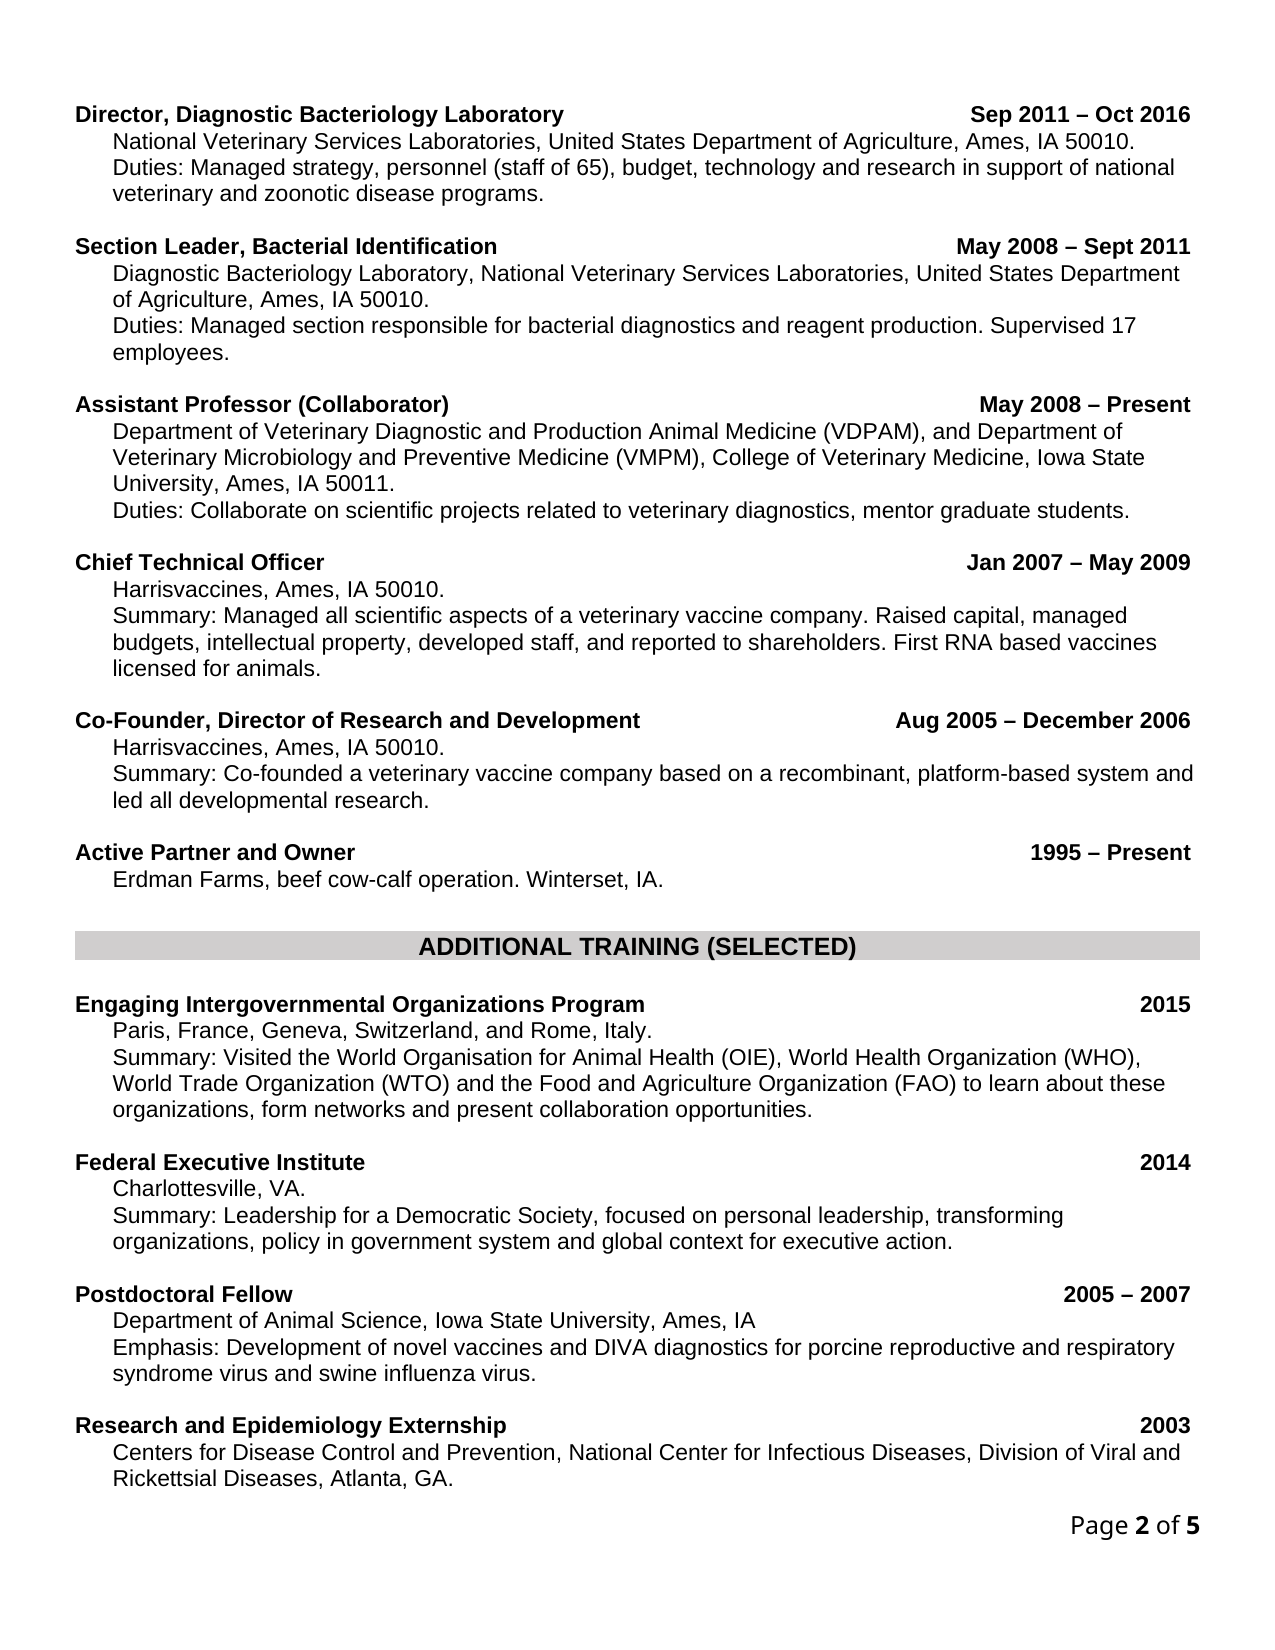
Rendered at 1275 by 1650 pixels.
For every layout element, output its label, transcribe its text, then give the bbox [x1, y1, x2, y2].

text Duties: Managed section responsible for bacterial diagnostics and reagent production. Supervised 17 employees. [75, 312, 1200, 365]
text Harrisvaccines, Ames, IA 50010. [75, 576, 1200, 602]
text Paris, France, Geneva, Switzerland, and Rome, Italy. [75, 1017, 1200, 1043]
text Director, Diagnostic Bacteriology Laboratory Sep 2011 – Oct 2016 [75, 101, 1200, 128]
text Duties: Managed strategy, personnel (staff of 65), budget, technology and research in support of national veterinary and zoonotic disease programs. [112, 154, 1200, 207]
text Chief Technical Officer Jan 2007 – May 2009 [75, 549, 1200, 576]
text Erdman Farms, beef cow-calf operation. Winterset, IA. [75, 866, 1200, 892]
text Summary: Managed all scientific aspects of a veterinary vaccine company. Raised capital, managed budgets, intellectual property, developed staff, and reported to shareholders. First RNA based vaccines licensed for animals. [56, 602, 1200, 681]
text Emphasis: Development of novel vaccines and DIVA diagnostics for porcine reproductive and respiratory syndrome virus and swine influenza virus. [56, 1333, 1200, 1386]
text Engaging Intergovernmental Organizations Program 2015 [75, 991, 1200, 1017]
text ADDITIONAL TRAINING (SELECTED) [75, 931, 1200, 960]
text Department of Veterinary Diagnostic and Production Animal Medicine (VDPAM), and Department of Veterinary Microbiology and Preventive Medicine (VMPM), College of Veterinary Medicine, Iowa State University, Ames, IA 50011. [112, 418, 1200, 497]
text Section Leader, Bacterial Identification May 2008 – Sept 2011 [75, 233, 1200, 259]
text Diagnostic Bacteriology Laboratory, National Veterinary Services Laboratories, United States Department of Agriculture, Ames, IA 50010. [112, 259, 1200, 312]
text Active Partner and Owner 1995 – Present [75, 839, 1200, 866]
text Summary: Visited the World Organisation for Animal Health (OIE), World Health Organization (WHO), World Trade Organization (WTO) and the Food and Agriculture Organization (FAO) to learn about these organizations, form networks and present collaboration opportunities. [112, 1043, 1200, 1123]
text Assistant Professor (Collaborator) May 2008 – Present [75, 391, 1200, 418]
text Charlottesville, VA. [75, 1175, 1200, 1202]
text Summary: Leadership for a Democratic Society, focused on personal leadership, transforming organizations, policy in government system and global context for executive action. [112, 1202, 1200, 1254]
text Duties: Collaborate on scientific projects related to veterinary diagnostics, mentor graduate students. [75, 497, 1200, 523]
text Federal Executive Institute 2014 [75, 1149, 1200, 1175]
text Department of Animal Science, Iowa State University, Ames, IA [75, 1307, 1200, 1333]
text Harrisvaccines, Ames, IA 50010. [75, 734, 1200, 760]
text Postdoctoral Fellow 2005 – 2007 [75, 1281, 1200, 1307]
text Research and Epidemiology Externship 2003 [75, 1412, 1200, 1439]
text Centers for Disease Control and Prevention, National Center for Infectious Diseases, Division of Viral and Rickettsial Diseases, Atlanta, GA. [112, 1439, 1200, 1492]
text Co-Founder, Director of Research and Development Aug 2005 – December 2006 [75, 707, 1200, 734]
text Summary: Co-founded a veterinary vaccine company based on a recombinant, platform-based system and led all developmental research. [75, 760, 1200, 813]
text National Veterinary Services Laboratories, United States Department of Agriculture, Ames, IA 50010. [75, 128, 1200, 154]
